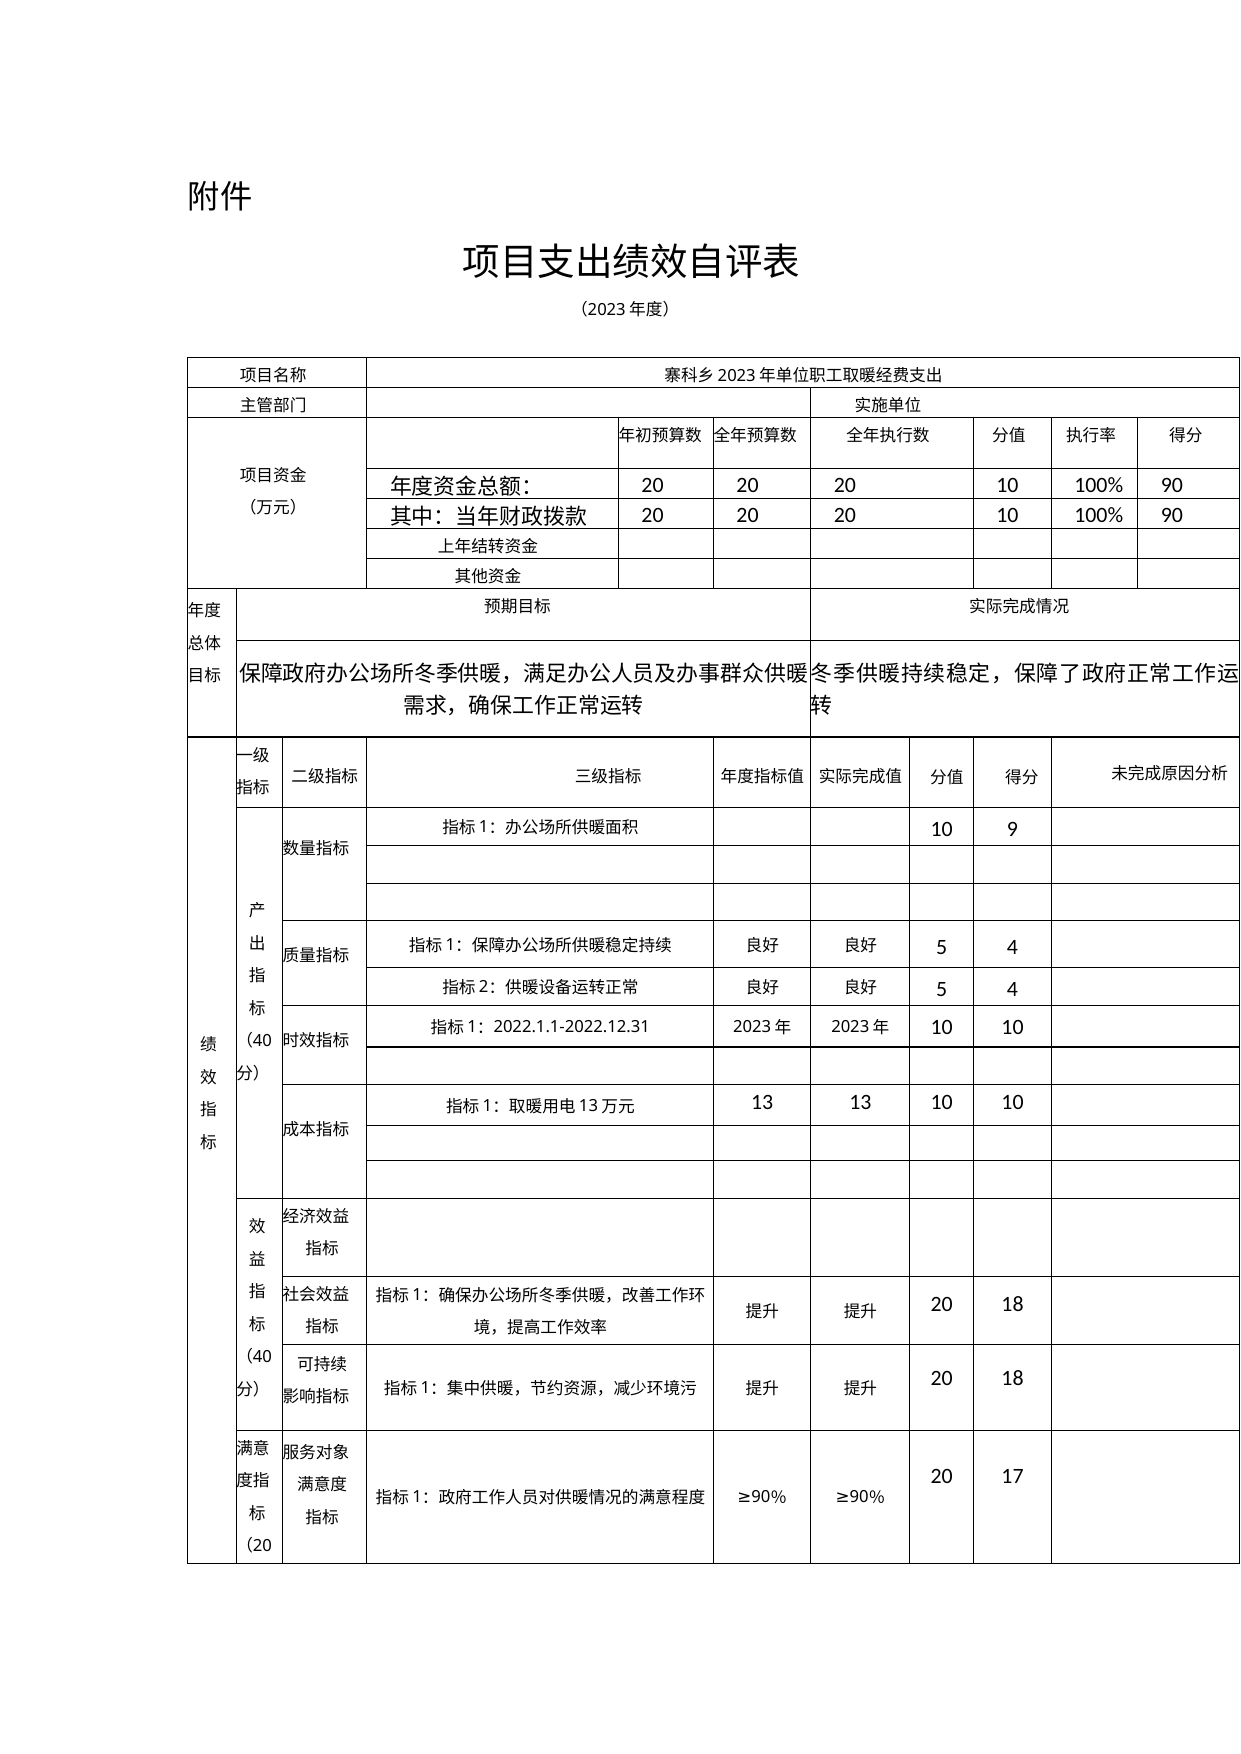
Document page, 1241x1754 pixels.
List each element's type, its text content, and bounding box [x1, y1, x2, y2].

table_cell 良好 [811, 921, 909, 967]
table_cell 13 [714, 1085, 810, 1124]
table_header 寨科乡2023年单位职工取暖经费支出 [367, 358, 1239, 387]
table_cell [910, 846, 973, 882]
table_cell 5 [910, 968, 973, 1005]
table_cell 提升 [714, 1345, 810, 1429]
table_cell 指标1：确保办公场所冬季供暖，改善工作环境，提高工作效率 [367, 1277, 713, 1344]
table_cell [811, 1126, 909, 1160]
table_cell [1052, 1345, 1239, 1429]
table_cell [910, 1199, 973, 1276]
table_cell [714, 559, 810, 588]
table_cell [714, 1161, 810, 1197]
table_cell 2023年 [714, 1006, 810, 1046]
table_cell 经济效益 指标 [283, 1199, 366, 1276]
table_cell [714, 1199, 810, 1276]
table_cell [974, 1161, 1051, 1197]
table_cell [811, 529, 973, 558]
table_cell 得分 [974, 738, 1051, 807]
table_cell 服务对象 满意度 指标 [283, 1431, 366, 1562]
table_cell [1052, 1048, 1239, 1084]
table_cell 三级指标 [367, 738, 713, 807]
table_cell 其他资金 [367, 559, 618, 588]
table_cell 良好 [811, 968, 909, 1005]
table_cell 10 [974, 1085, 1051, 1124]
table_cell 4 [974, 921, 1051, 967]
table_cell 20 [811, 469, 973, 497]
table_cell [714, 529, 810, 558]
table_cell [1052, 884, 1239, 920]
table_cell 分值 [974, 418, 1051, 467]
table_cell [1052, 921, 1239, 967]
table_cell 指标1：2022.1.1-2022.12.31 [367, 1006, 713, 1046]
table_cell 实施单位 [811, 388, 1239, 417]
table_cell [367, 388, 810, 417]
table_cell ≥90％ [811, 1431, 909, 1562]
text （2023年度） [187, 292, 1053, 324]
table_cell 社会效益 指标 [283, 1277, 366, 1344]
table_cell 13 [811, 1085, 909, 1124]
table_cell [974, 529, 1051, 558]
table_cell 2023年 [811, 1006, 909, 1046]
table_cell [367, 1161, 713, 1197]
table_cell [811, 808, 909, 845]
table_cell 90 [1138, 499, 1239, 528]
table_cell 年度 总体 目标 [188, 589, 236, 736]
table_cell 20 [910, 1431, 973, 1562]
table_cell 成本指标 [283, 1085, 366, 1197]
table_cell [714, 1126, 810, 1160]
table_cell [974, 1199, 1051, 1276]
table_header 项目名称 [188, 358, 366, 387]
table_cell [714, 846, 810, 882]
table_cell 10 [910, 1085, 973, 1124]
table_cell [1052, 1006, 1239, 1046]
table_cell [1052, 1277, 1239, 1344]
table_cell [811, 1199, 909, 1276]
table_cell 产 出 指 标 （40 分） [237, 808, 282, 1197]
table_cell 指标1：办公场所供暖面积 [367, 808, 713, 845]
table_cell [619, 559, 713, 588]
table_cell 全年执行数 [811, 418, 973, 467]
table_cell 预期目标 [237, 589, 810, 640]
table_cell ≥90％ [714, 1431, 810, 1562]
text 项目支出绩效自评表 [200, 227, 1053, 292]
table_cell 执行率 [1052, 418, 1137, 467]
table_cell [714, 808, 810, 845]
table_cell [1052, 1161, 1239, 1197]
table_cell [1052, 1431, 1239, 1562]
table_cell [1138, 529, 1239, 558]
table_cell [910, 884, 973, 920]
table_cell 绩 效 指 标 [188, 738, 236, 1562]
table_cell [1138, 559, 1239, 588]
table_cell 提升 [714, 1277, 810, 1344]
table_cell 5 [910, 921, 973, 967]
table_cell 指标1：政府工作人员对供暖情况的满意程度 [367, 1431, 713, 1562]
table_cell 10 [974, 469, 1051, 497]
table_cell 提升 [811, 1345, 909, 1429]
table_cell 90 [1138, 469, 1239, 497]
table_cell 9 [974, 808, 1051, 845]
table_cell [1052, 1199, 1239, 1276]
table_cell 年度指标值 [714, 738, 810, 807]
table_cell [910, 1048, 973, 1084]
table_cell [367, 418, 618, 467]
table_cell 指标2：供暖设备运转正常 [367, 968, 713, 1005]
table_cell [367, 1048, 713, 1084]
table_cell [811, 846, 909, 882]
table_cell 项目资金 （万元） [188, 418, 366, 588]
table_cell 4 [974, 968, 1051, 1005]
table_cell 指标1：保障办公场所供暖稳定持续 [367, 921, 713, 967]
table_cell [714, 1048, 810, 1084]
table_cell 数量指标 [283, 808, 366, 920]
table_cell [1052, 846, 1239, 882]
table_cell 保障政府办公场所冬季供暖，满足办公人员及办事群众供暖需求，确保工作正常运转 [237, 641, 810, 736]
table_cell 良好 [714, 968, 810, 1005]
table_cell 20 [714, 469, 810, 497]
table_cell 10 [910, 1006, 973, 1046]
table_cell 一级 指标 [237, 738, 282, 807]
table_cell [619, 529, 713, 558]
table_cell [910, 1161, 973, 1197]
table_cell 实际完成情况 [811, 589, 1239, 640]
table_cell 质量指标 [283, 921, 366, 1005]
table_cell 年度资金总额： [367, 469, 618, 497]
table_cell 良好 [714, 921, 810, 967]
table_cell 可持续 影响指标 [283, 1345, 366, 1429]
table_cell [811, 1048, 909, 1084]
table_cell 10 [974, 499, 1051, 528]
table_cell [1052, 1085, 1239, 1124]
table_cell [367, 1199, 713, 1276]
table_cell [367, 1126, 713, 1160]
table_cell 指标1：集中供暖，节约资源，减少环境污 [367, 1345, 713, 1429]
table_cell 20 [714, 499, 810, 528]
table_cell [811, 559, 973, 588]
table_cell [974, 559, 1051, 588]
table_cell [367, 846, 713, 882]
table_cell [910, 1126, 973, 1160]
table_cell [974, 1048, 1051, 1084]
table_cell 年初预算数 [619, 418, 713, 467]
table_cell 冬季供暖持续稳定，保障了政府正常工作运转 [811, 641, 1239, 736]
table_cell 20 [619, 469, 713, 497]
table_cell 主管部门 [188, 388, 366, 417]
table_cell [1052, 808, 1239, 845]
table_cell 18 [974, 1345, 1051, 1429]
table_cell 20 [811, 499, 973, 528]
table_cell [1052, 968, 1239, 1005]
table_cell [811, 884, 909, 920]
text 附件 [187, 162, 1053, 227]
table_cell [974, 884, 1051, 920]
table_cell 指标1：取暖用电13万元 [367, 1085, 713, 1124]
table_cell 20 [910, 1345, 973, 1429]
table_cell 二级指标 [283, 738, 366, 807]
table_cell 全年预算数 [714, 418, 810, 467]
table_cell [811, 1161, 909, 1197]
table_cell 未完成原因分析 [1052, 738, 1239, 807]
table_cell 20 [910, 1277, 973, 1344]
table_cell [1052, 559, 1137, 588]
table_cell 10 [974, 1006, 1051, 1046]
table_cell [974, 846, 1051, 882]
table_cell 得分 [1138, 418, 1239, 467]
table_cell 100% [1052, 469, 1137, 497]
table_cell 10 [910, 808, 973, 845]
table_cell 其中：当年财政拨款 [367, 499, 618, 528]
table_cell 提升 [811, 1277, 909, 1344]
table_cell [367, 884, 713, 920]
table_cell 分值 [910, 738, 973, 807]
table_cell 20 [619, 499, 713, 528]
table_cell [974, 1126, 1051, 1160]
table_cell 18 [974, 1277, 1051, 1344]
table_cell 17 [974, 1431, 1051, 1562]
table_cell [1052, 529, 1137, 558]
table_cell [1052, 1126, 1239, 1160]
table_cell 时效指标 [283, 1006, 366, 1084]
table_cell 上年结转资金 [367, 529, 618, 558]
table_cell 效 益 指 标 （40 分） [237, 1199, 282, 1429]
table_cell 满意 度指 标 （20 分） [237, 1431, 282, 1562]
table_cell [714, 884, 810, 920]
table_cell 100% [1052, 499, 1137, 528]
table_cell 实际完成值 [811, 738, 909, 807]
